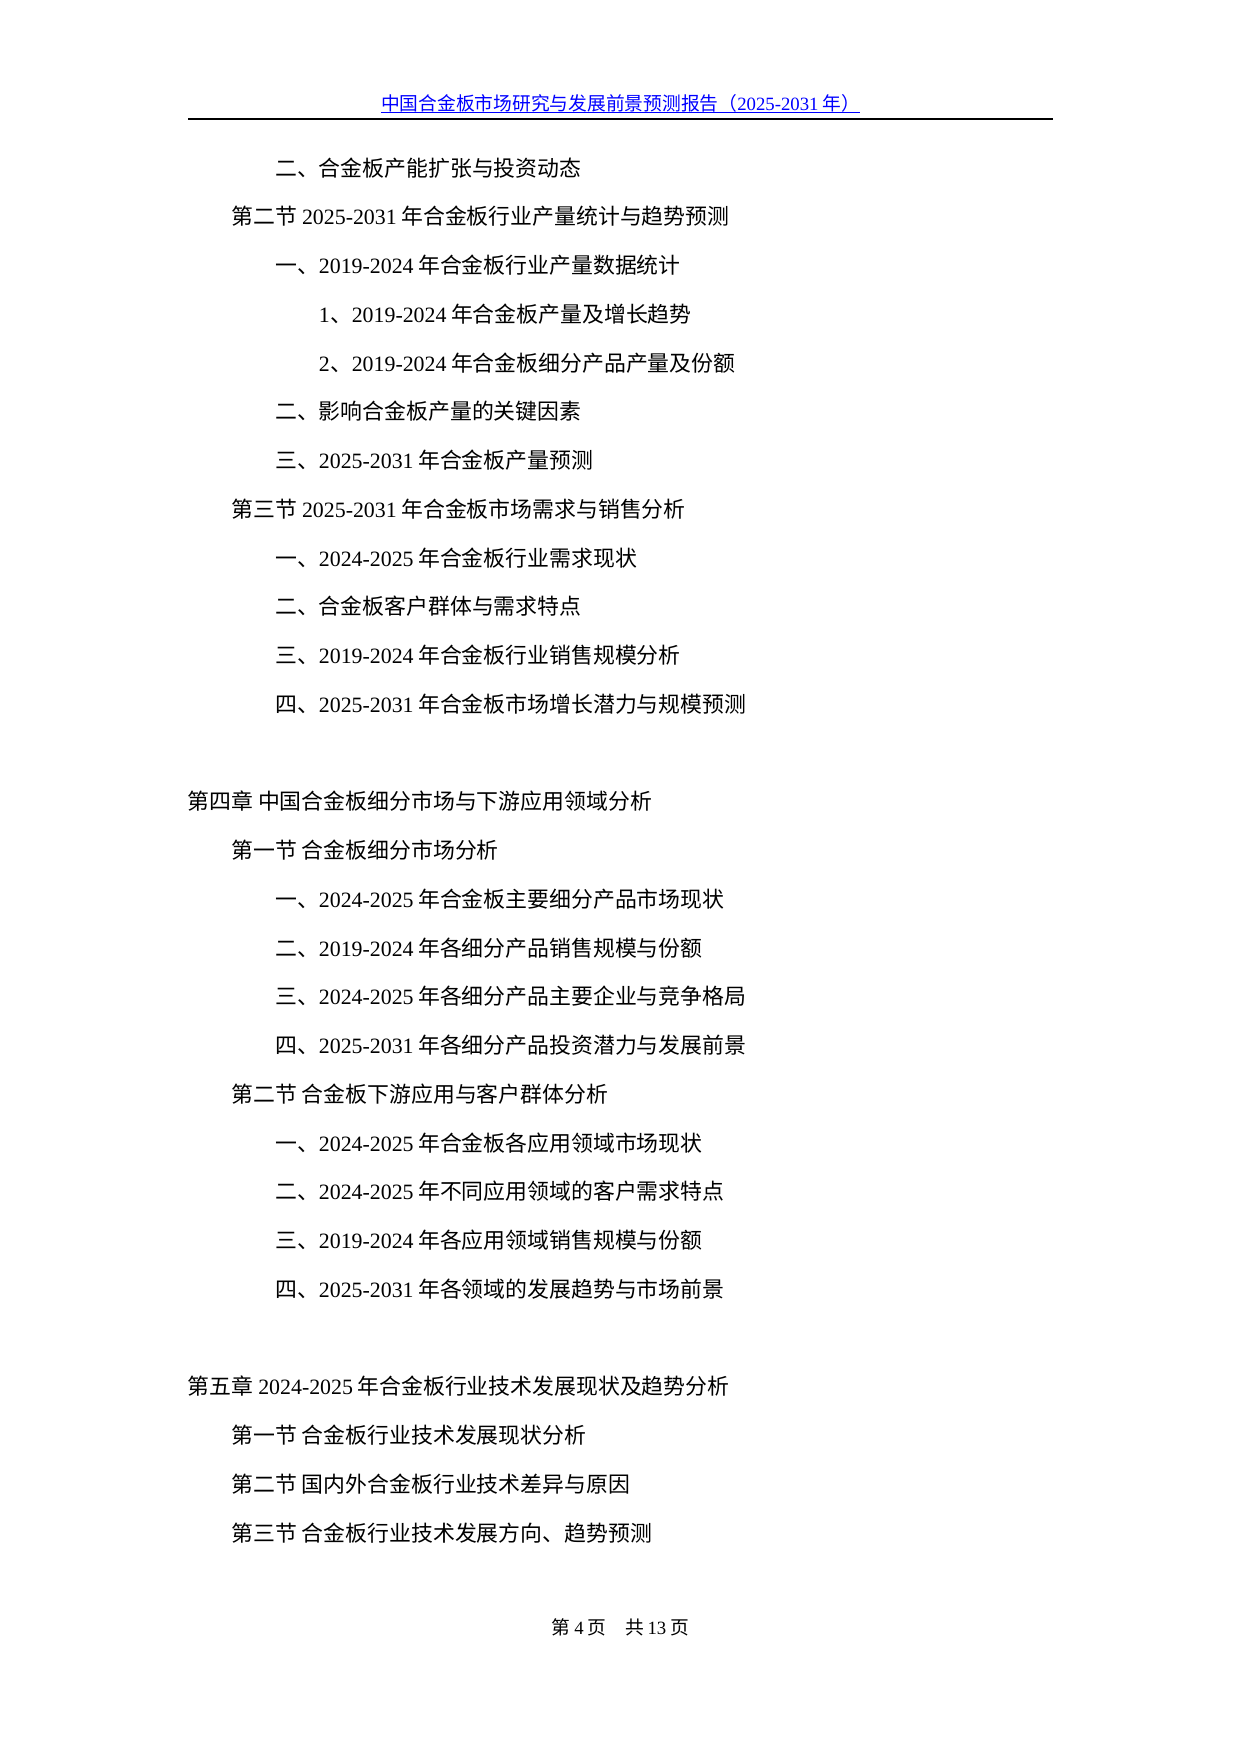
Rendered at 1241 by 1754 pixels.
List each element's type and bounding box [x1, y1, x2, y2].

text [187, 150, 1053, 1548]
